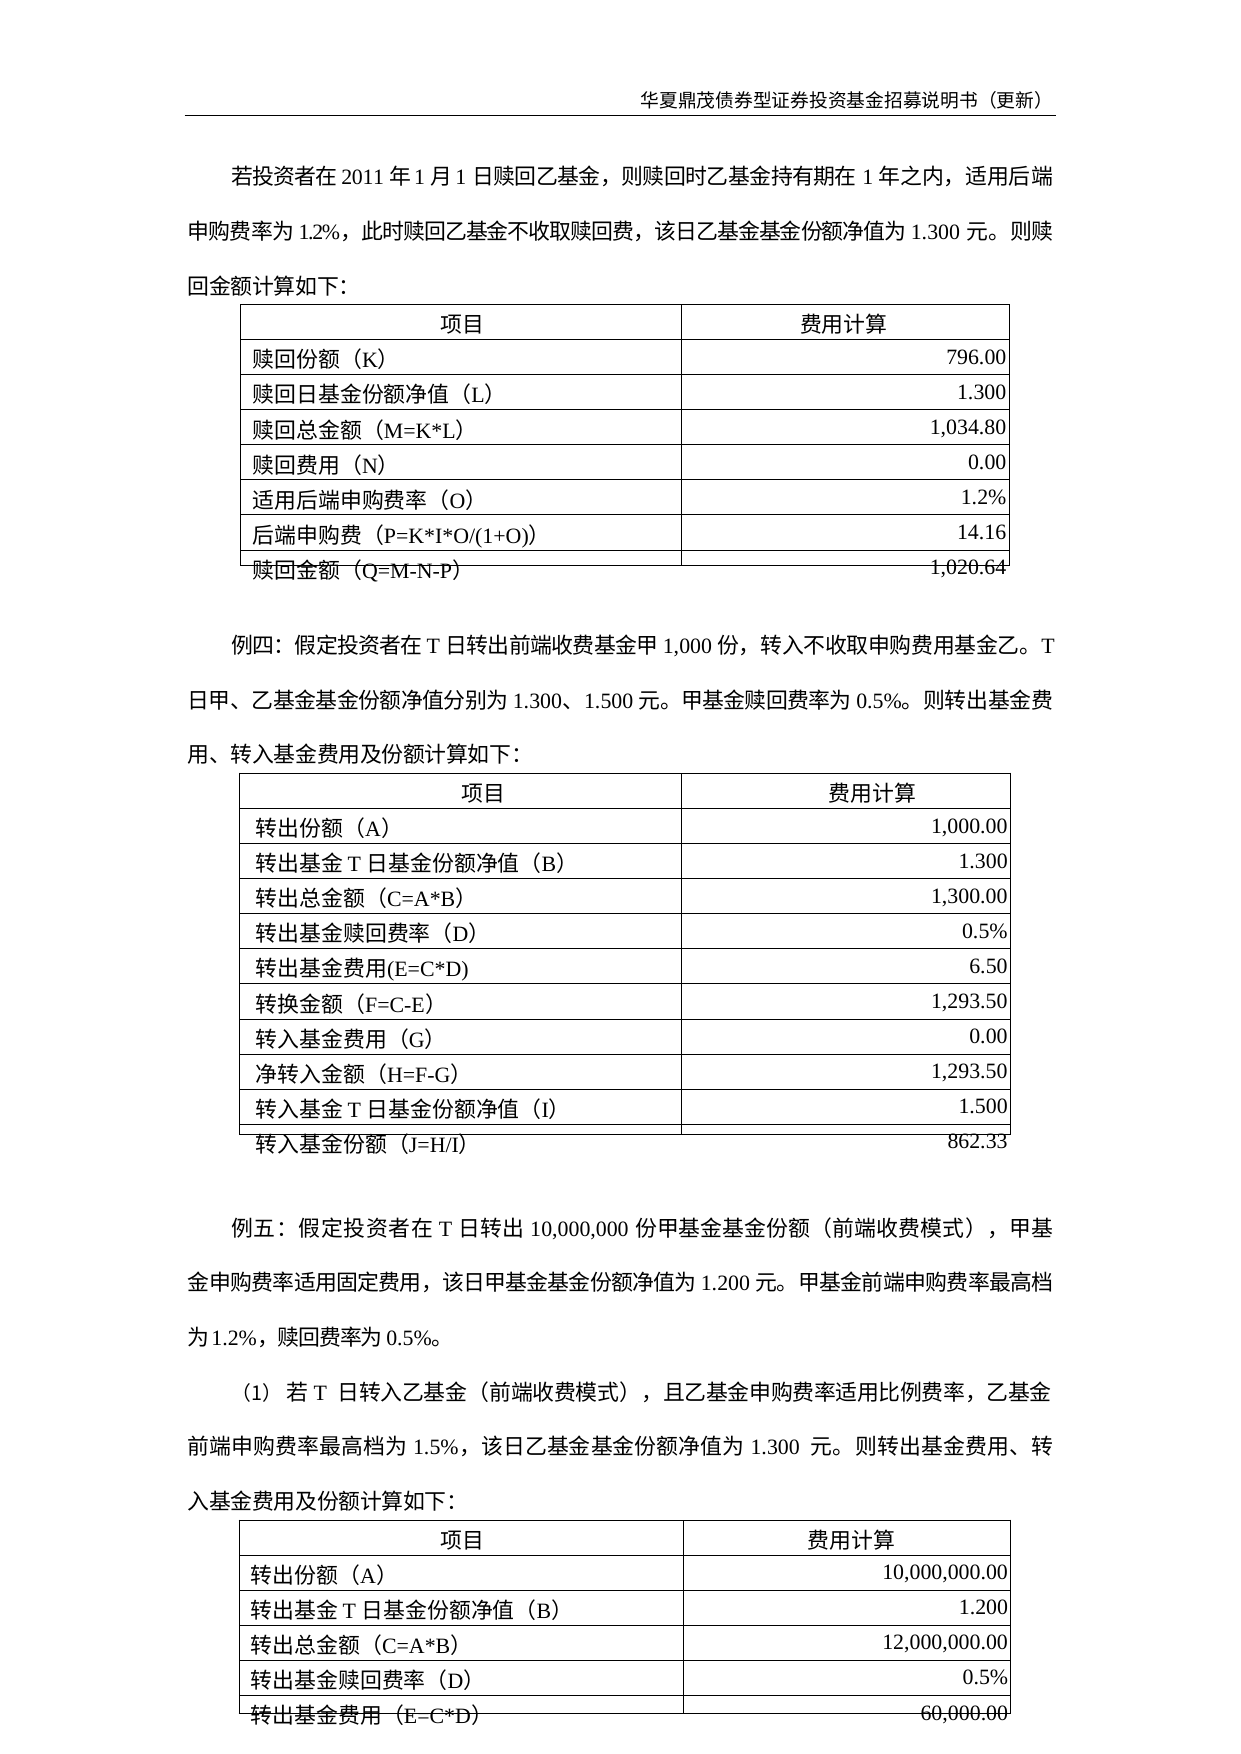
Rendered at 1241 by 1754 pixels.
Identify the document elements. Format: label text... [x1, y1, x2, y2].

list 若 T 日转入乙基金（前端收费模式），且乙基金申购费率适用比例费率，乙基金前端申购费率最高档为 1.5%，该日乙基金基金份额净值为 1.300 元。则转出基金费用、转入基金费用及份额计算如下： [187, 1375, 1053, 1516]
text 例五：假定投资者在T 日转出 10,000,000 份甲基金基金份额（前端收费模式），甲基金申购费率适用固定费用，该日甲基金基金份额净值为 1.200 元。甲基金前端申购费率最高档为 1.2%，赎回费率为 0.5%。 [187, 1211, 1054, 1352]
text 例四：假定投资者在 T 日转出前端收费基金甲 1,000 份，转入不收取申购费用基金乙。T 日甲、乙基金基金份额净值分别为 1.300、1.500 元。甲基金赎回费率为 0.5%。则转出基金费用、转入基金费用及份额计算如下： [187, 628, 1065, 769]
text 若投资者在 2011 年 1 月 1 日赎回乙基金，则赎回时乙基金持有期在 1 年之内，适用后端申购费率为 1.2%，此时赎回乙基金不收取赎回费，该日乙基金基金份额净值为 1.300 元。则赎回金额计算如下： [187, 159, 1054, 300]
